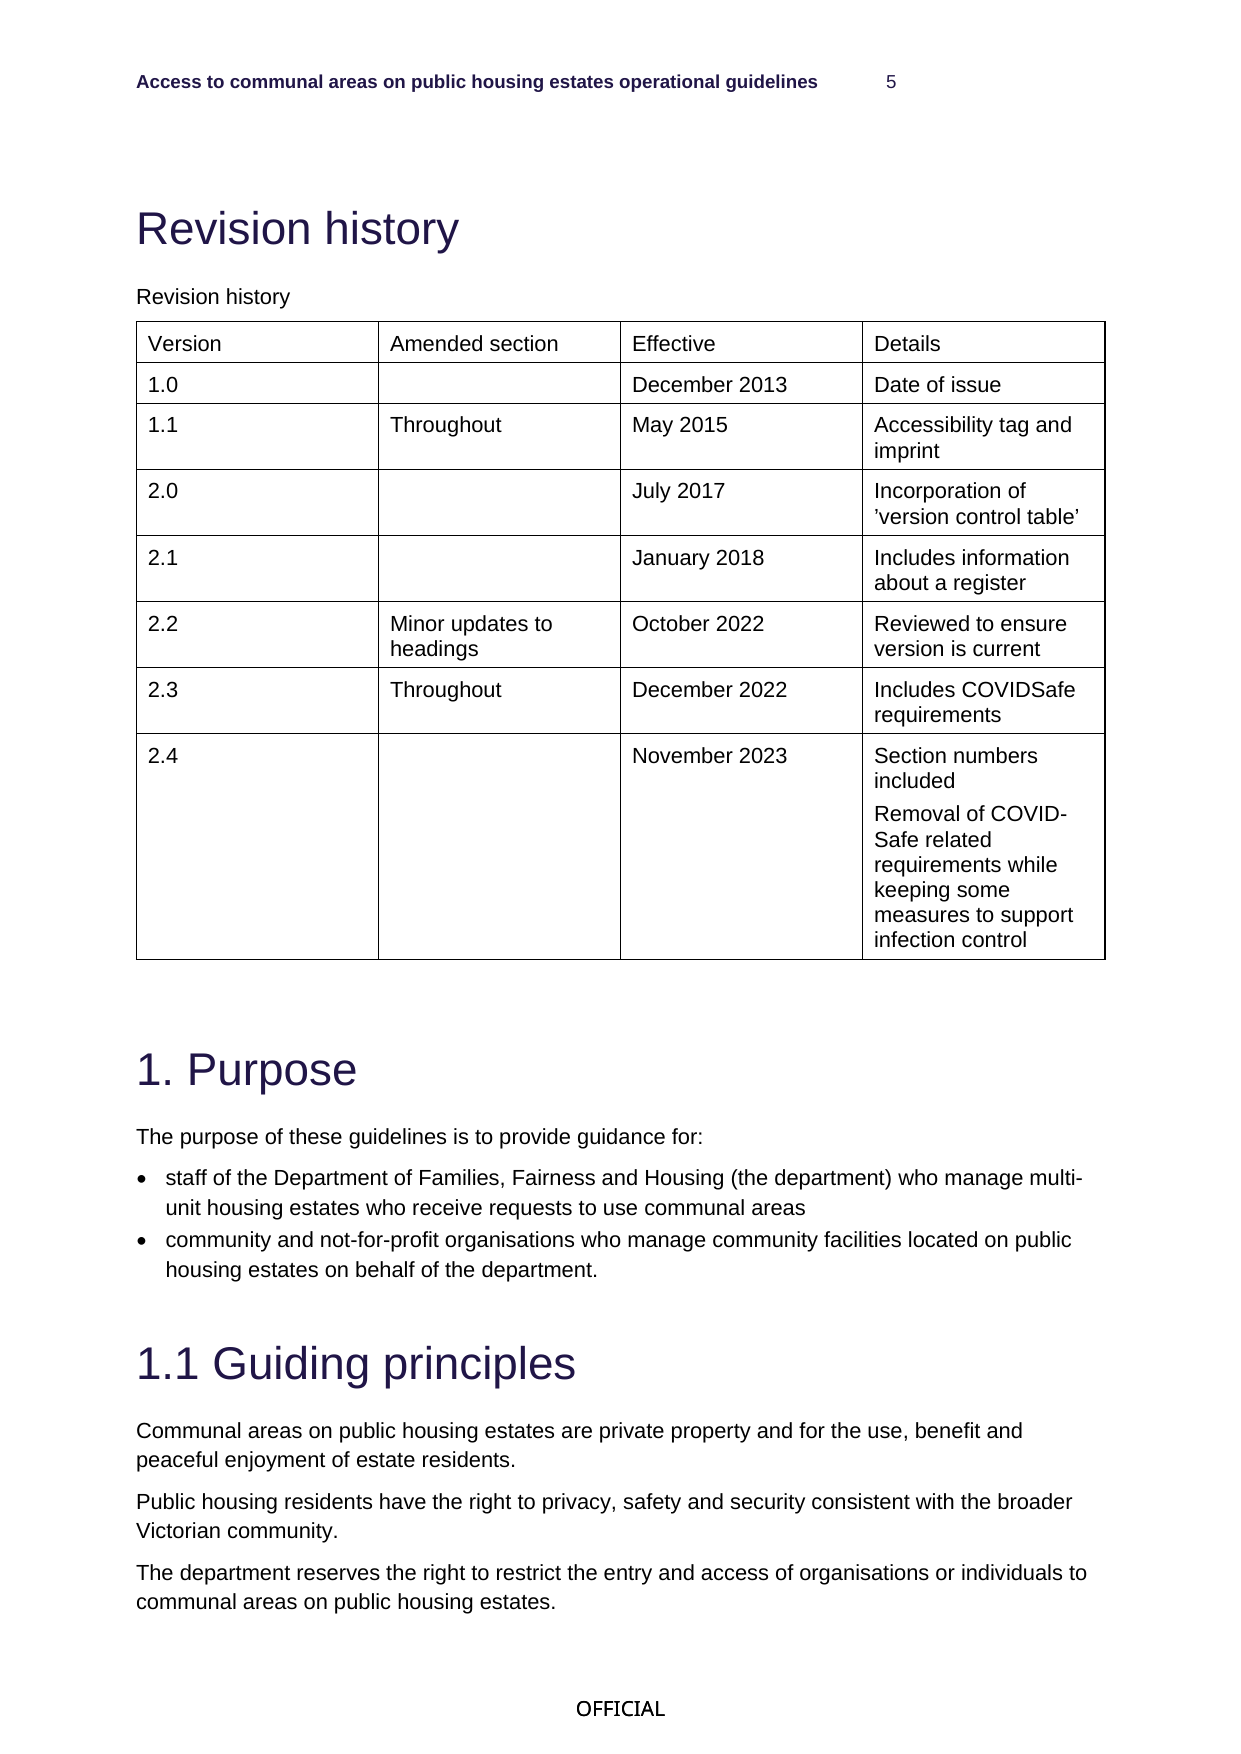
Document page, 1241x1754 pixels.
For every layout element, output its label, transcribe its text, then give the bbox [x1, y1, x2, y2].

table_cell May 2015 [621, 404, 862, 469]
table_cell [379, 734, 620, 959]
table_cell October 2022 [621, 602, 862, 667]
table_header Details [863, 322, 1104, 362]
subtitle Revision history [136, 202, 1104, 254]
table_cell 2.2 [137, 602, 378, 667]
table_cell 2.0 [137, 470, 378, 535]
table_cell 2.4 [137, 734, 378, 959]
table_cell Date of issue [863, 363, 1104, 403]
table_cell 1.0 [137, 363, 378, 403]
table_cell Section numbers included Removal of COVID-Safe related requirements while keeping some measures to support infection control [863, 734, 1104, 959]
text The purpose of these guidelines is to provide guidance for: [136, 1120, 1104, 1149]
table_header Version [137, 322, 378, 362]
table_cell 2.3 [137, 668, 378, 733]
subtitle 1. Purpose [136, 1042, 1104, 1095]
table_cell December 2013 [621, 363, 862, 403]
table_cell Reviewed to ensure version is current [863, 602, 1104, 667]
text The department reserves the right to restrict the entry and access of organisations or individuals to communal areas on public housing estates. [136, 1556, 1104, 1614]
table_header Amended section [379, 322, 620, 362]
table_cell Includes COVIDSafe requirements [863, 668, 1104, 733]
text Revision history [136, 279, 1104, 309]
table_cell July 2017 [621, 470, 862, 535]
table_cell [379, 470, 620, 535]
table_cell December 2022 [621, 668, 862, 733]
text Communal areas on public housing estates are private property and for the use, benefit and peaceful enjoyment of estate residents. [136, 1414, 1104, 1472]
text community and not-for-profit organisations who manage community facilities located on public housing estates on behalf of the department. [136, 1224, 1104, 1282]
text staff of the Department of Families, Fairness and Housing (the department) who manage multi-unit housing estates who receive requests to use communal areas [136, 1161, 1104, 1220]
table_cell Incorporation of ’version control table’ [863, 470, 1104, 535]
table_cell [379, 536, 620, 601]
table_cell 2.1 [137, 536, 378, 601]
table_cell Throughout [379, 668, 620, 733]
subtitle 1.1 Guiding principles [136, 1336, 1104, 1389]
text Public housing residents have the right to privacy, safety and security consistent with the broader Victorian community. [136, 1485, 1104, 1543]
table_cell 1.1 [137, 404, 378, 469]
table_cell November 2023 [621, 734, 862, 959]
table_cell Accessibility tag and imprint [863, 404, 1104, 469]
table_cell Throughout [379, 404, 620, 469]
table_cell January 2018 [621, 536, 862, 601]
table_cell [379, 363, 620, 403]
table_cell Includes information about a register [863, 536, 1104, 601]
table_cell Minor updates to headings [379, 602, 620, 667]
table_header Effective [621, 322, 862, 362]
